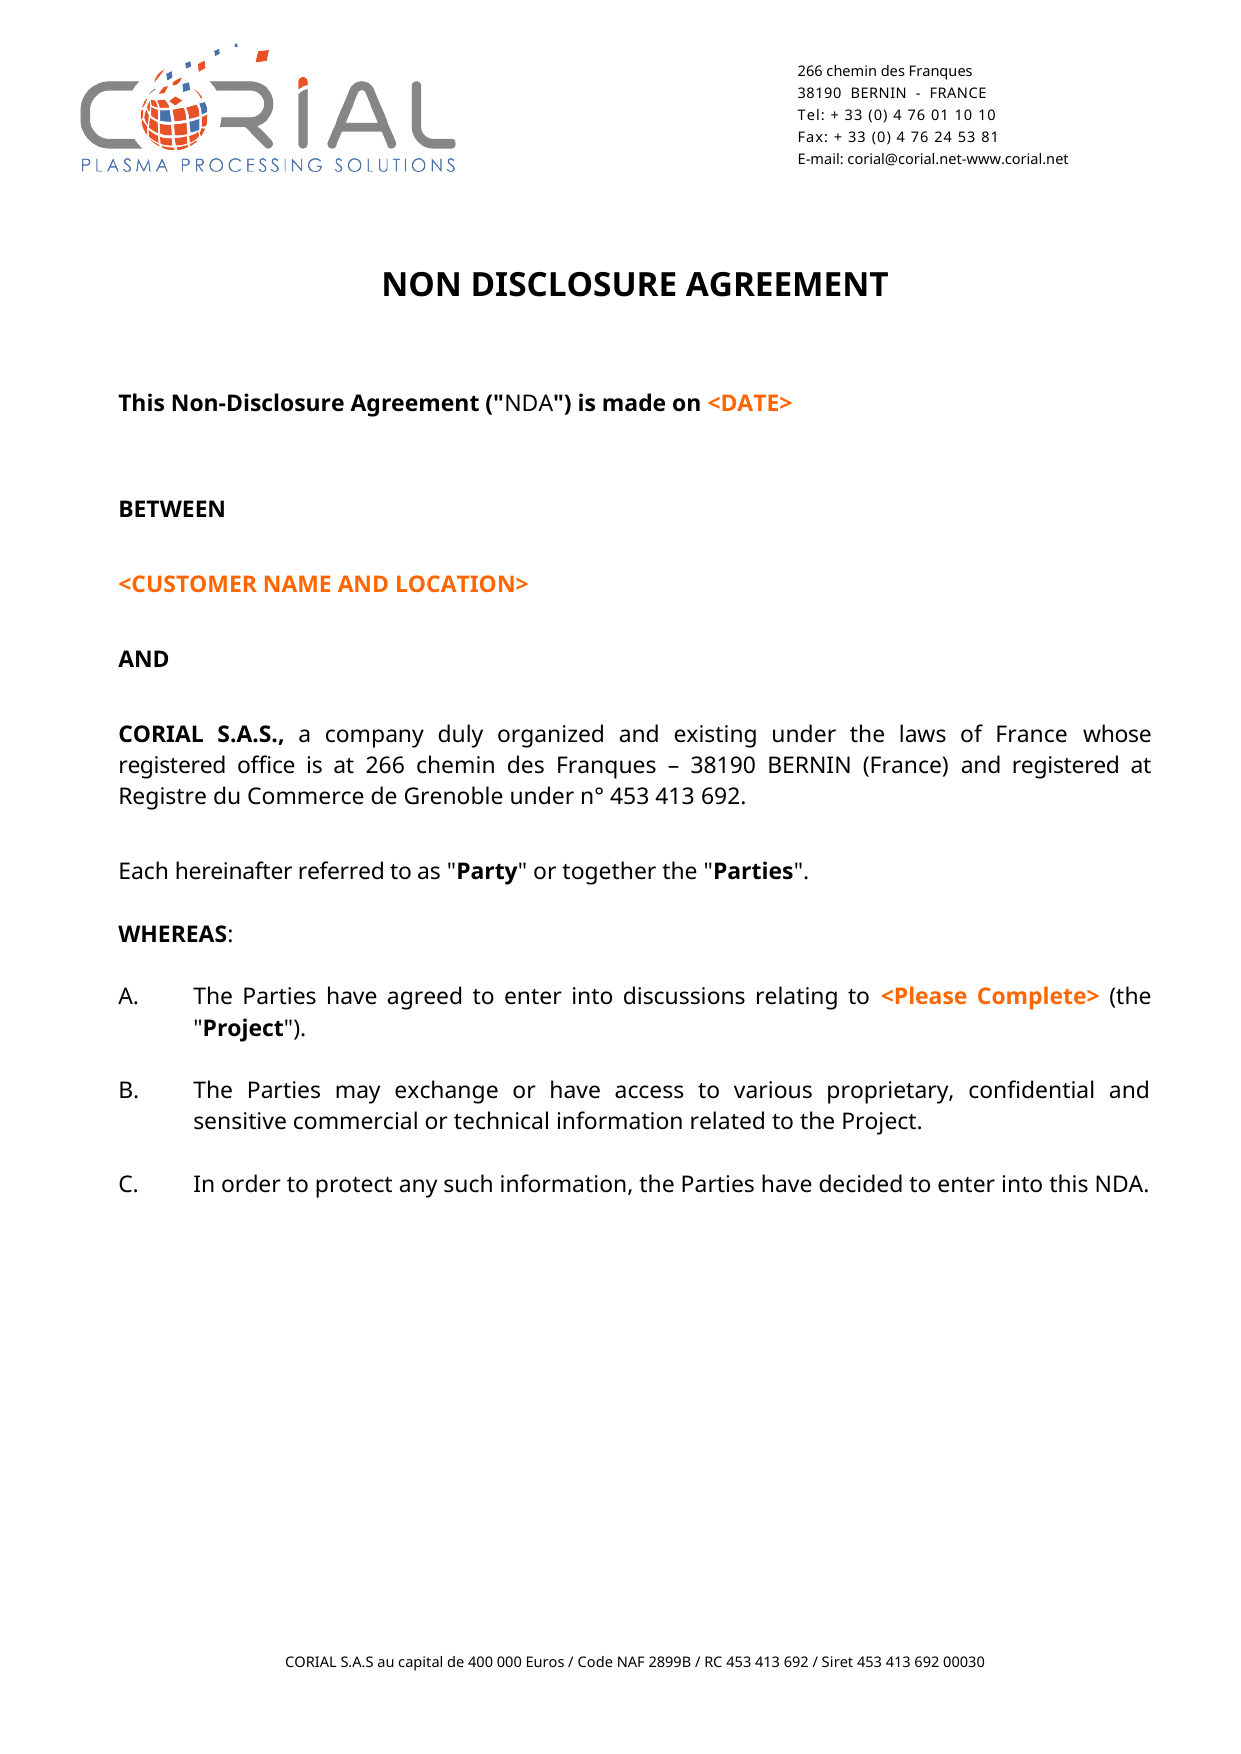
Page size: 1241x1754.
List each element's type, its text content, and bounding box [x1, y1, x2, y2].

list The Parties may exchange or have access to various proprietary, confidential and sensitive commercial or technical information related to the Project. [118, 1074, 1152, 1137]
text This Non-Disclosure Agreement ("NDA") is made on <DATE> [118, 387, 1152, 418]
text CORIAL S.A.S., a company duly organized and existing under the laws of France whose registered office is at 266 chemin des Franques – 38190 BERNIN (France) and registered at Registre du Commerce de Grenoble under n° 453 413 692. [118, 718, 1152, 812]
text NON DISCLOSURE AGREEMENT [118, 261, 1152, 306]
text WHEREAS: [118, 918, 1152, 949]
list The Parties have agreed to enter into discussions relating to <Please Complete> (the "Project"). [118, 980, 1152, 1043]
text <CUSTOMER NAME AND LOCATION> [118, 568, 1152, 599]
text Each hereinafter referred to as "Party" or together the "Parties". [118, 855, 1152, 887]
text C. In order to protect any such information, the Parties have decided to enter into this NDA. [118, 1168, 1152, 1199]
text BETWEEN [118, 493, 1152, 524]
text AND [118, 643, 1152, 674]
picture [80, 43, 456, 172]
